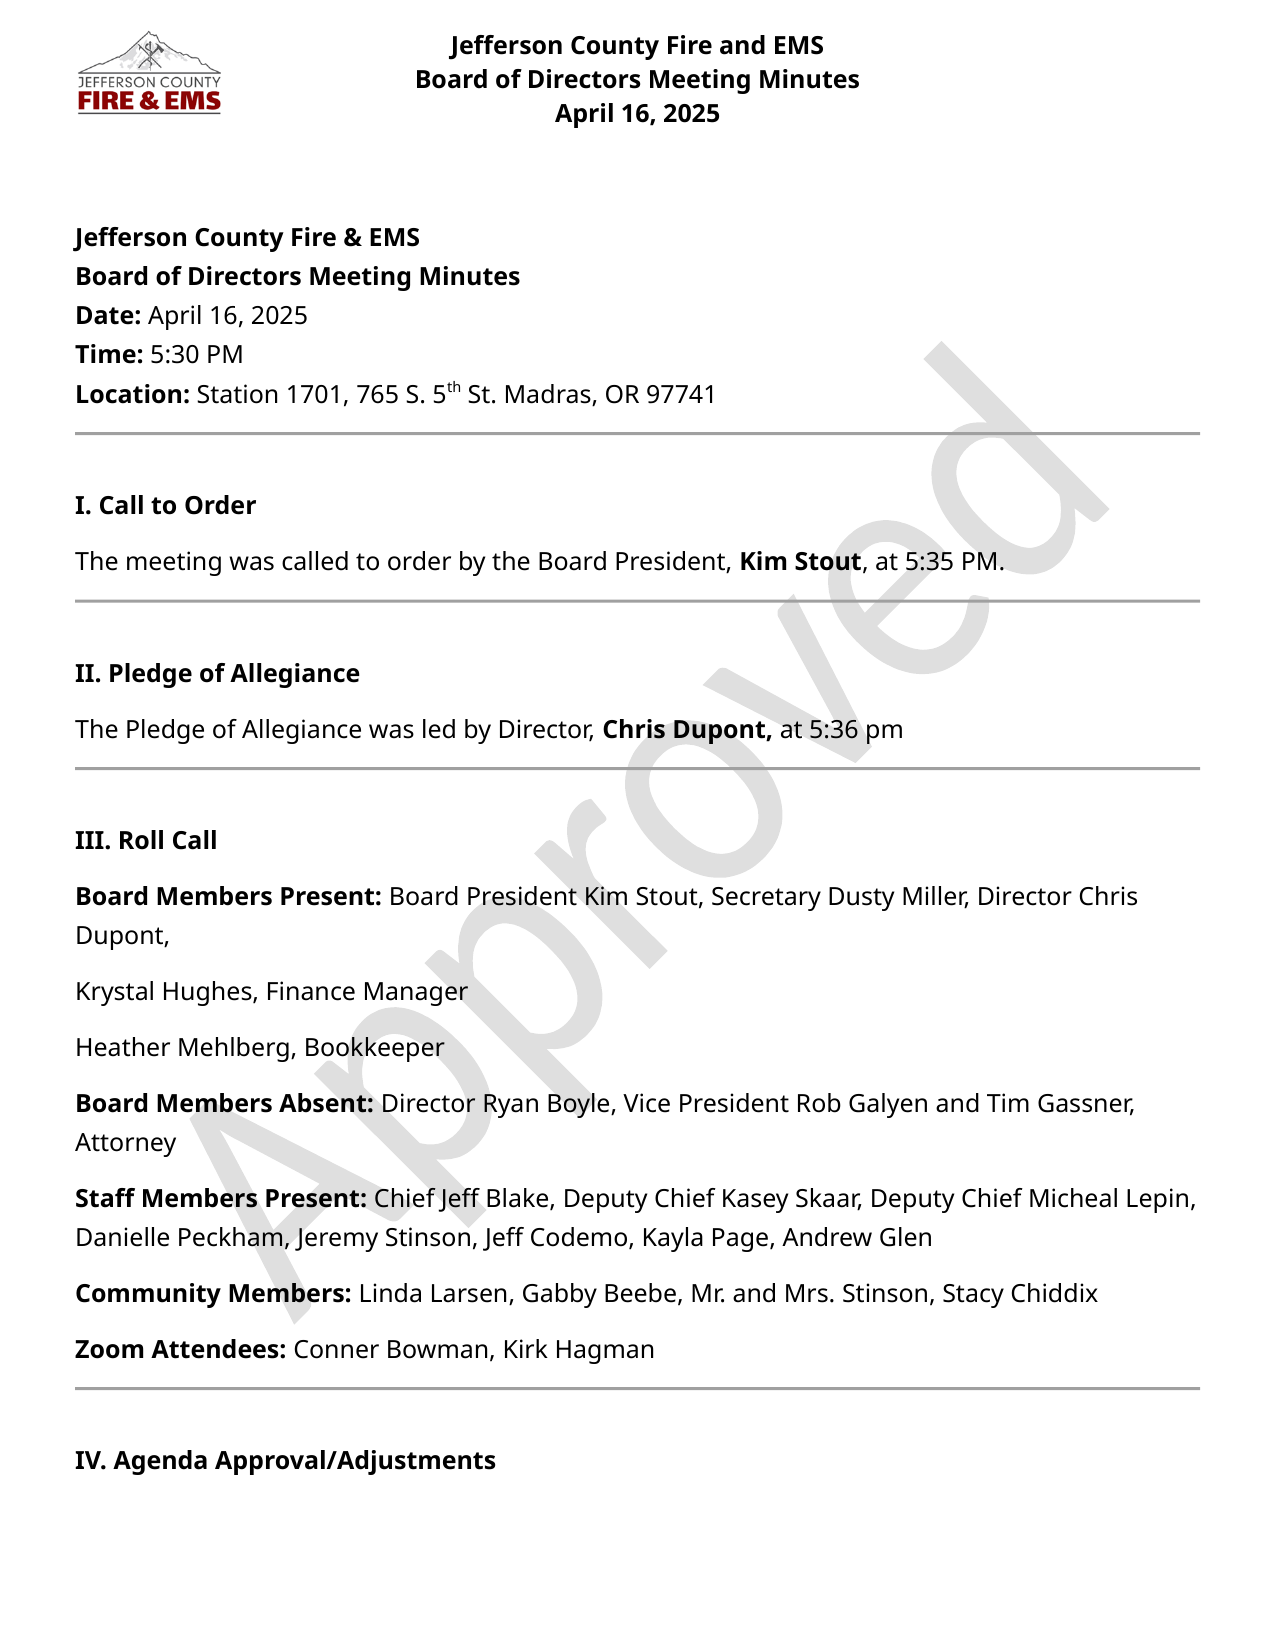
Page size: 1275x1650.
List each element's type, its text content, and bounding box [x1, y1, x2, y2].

text Zoom Attendees: Conner Bowman, Kirk Hagman [75, 1331, 1200, 1365]
text I. Call to Order [75, 488, 1200, 522]
text Board Members Present: Board President Kim Stout, Secretary Dusty Miller, Director Chris Dupont, [75, 879, 1200, 952]
text Krystal Hughes, Finance Manager [75, 974, 1200, 1008]
text II. Pledge of Allegiance [75, 655, 1200, 689]
picture [76, 25, 222, 125]
text III. Roll Call [75, 823, 1200, 857]
text IV. Agenda Approval/Adjustments [75, 1443, 1200, 1477]
text Jefferson County Fire & EMS Board of Directors Meeting Minutes Date: April 16, 2025 Time: 5:30 PM Location: Station 1701, 765 S. 5th St. Madras, OR 97741 [75, 219, 1200, 410]
text Community Members: Linda Larsen, Gabby Beebe, Mr. and Mrs. Stinson, Stacy Chiddix [75, 1275, 1200, 1309]
text The Pledge of Allegiance was led by Director, Chris Dupont, at 5:36 pm [75, 711, 1200, 745]
text Heather Mehlberg, Bookkeeper [75, 1029, 1200, 1064]
text The meeting was called to order by the Board President, Kim Stout, at 5:35 PM. [75, 544, 1200, 578]
text Staff Members Present: Chief Jeff Blake, Deputy Chief Kasey Skaar, Deputy Chief Micheal Lepin, Danielle Peckham, Jeremy Stinson, Jeff Codemo, Kayla Page, Andrew Glen [75, 1180, 1200, 1254]
text Board Members Absent: Director Ryan Boyle, Vice President Rob Galyen and Tim Gassner, Attorney [75, 1085, 1200, 1159]
